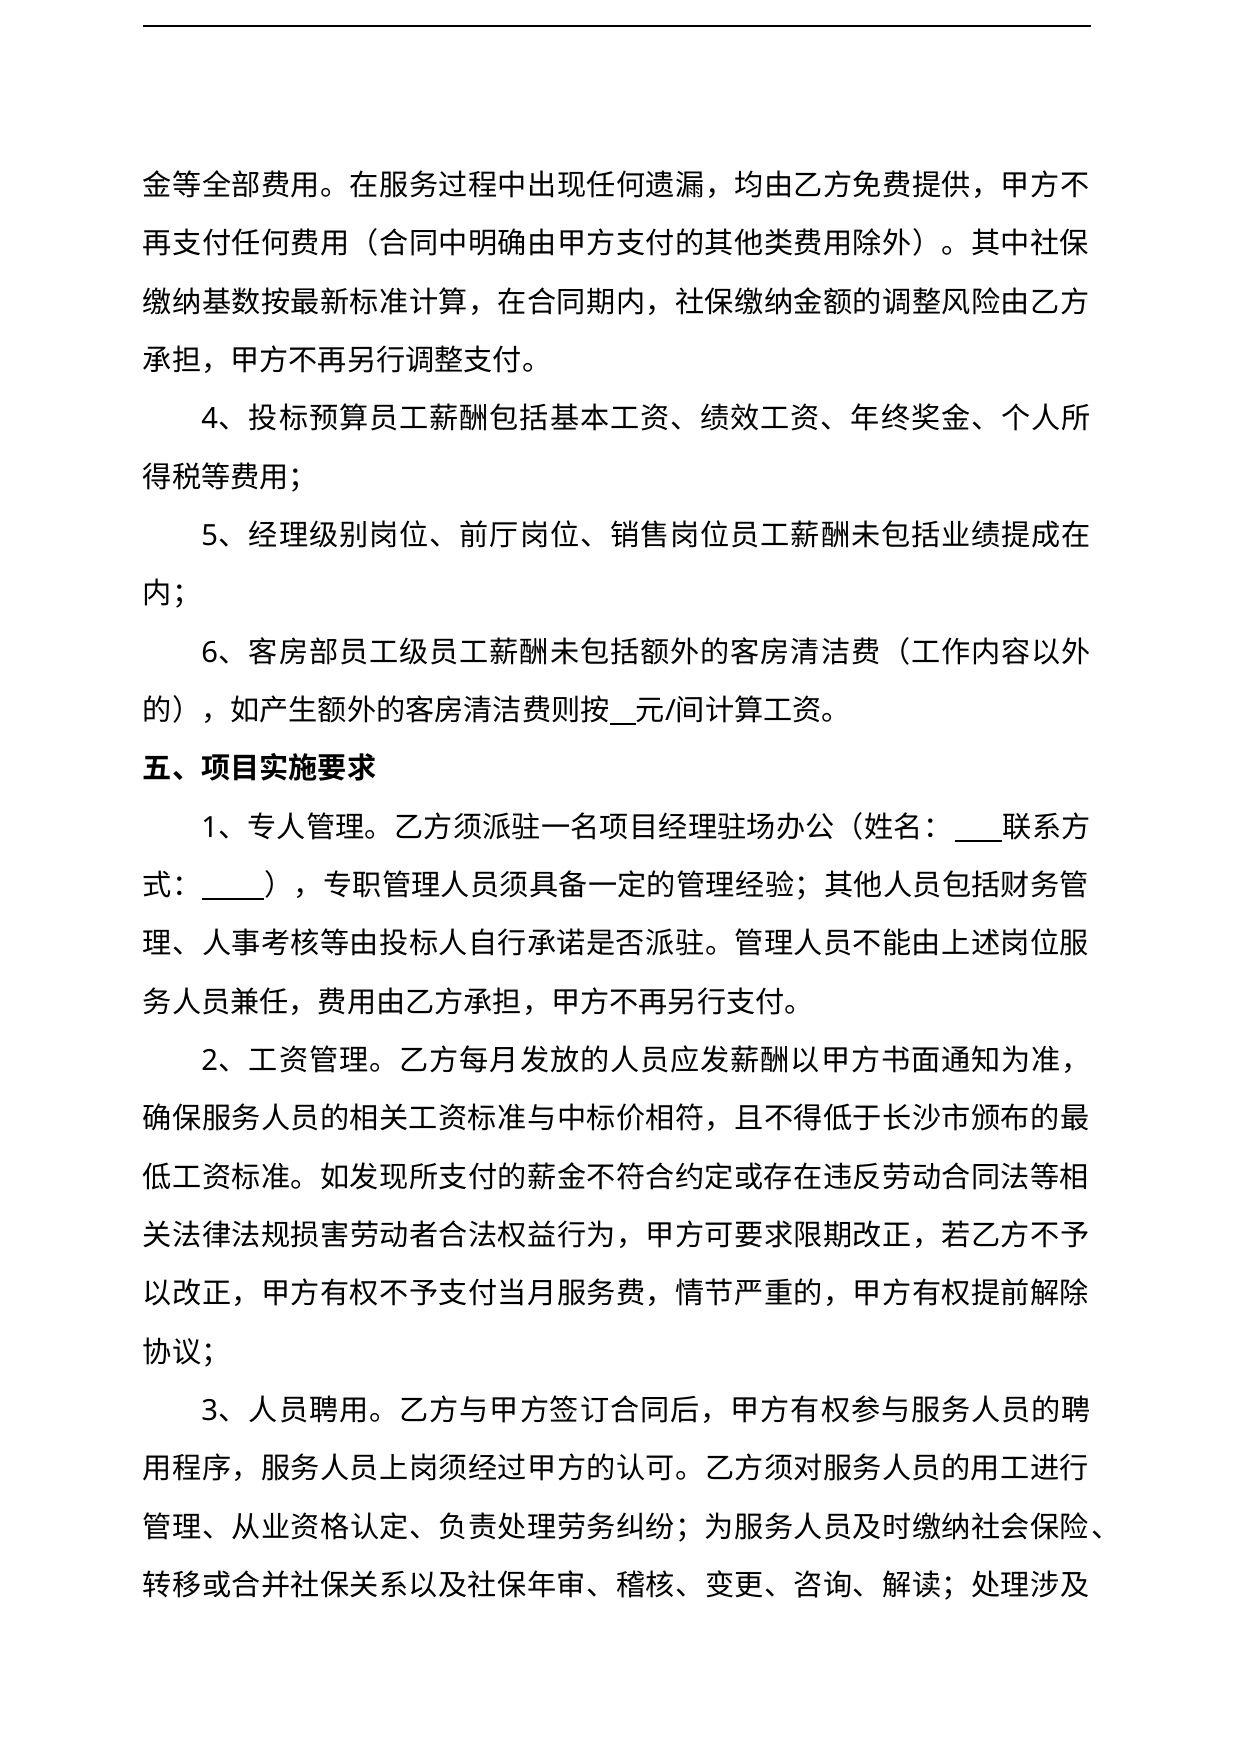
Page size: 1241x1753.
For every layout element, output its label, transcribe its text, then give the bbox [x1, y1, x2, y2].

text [143, 1374, 1091, 1607]
text 6、客房部员工级员工薪酬未包括额外的客房清洁费（工作内容以外的），如产生额外的客房清洁费则按 元/间计算工资。 [143, 616, 1091, 732]
text 4、投标预算员工薪酬包括基本工资、绩效工资、年终奖金、个人所得税等费用； [143, 382, 1091, 499]
text 5、经理级别岗位、前厅岗位、销售岗位员工薪酬未包括业绩提成在内； [143, 499, 1091, 616]
text 2、工资管理。乙方每月发放的人员应发薪酬以甲方书面通知为准，确保服务人员的相关工资标准与中标价相符，且不得低于长沙市颁布的最低工资标准。如发现所支付的薪金不符合约定或存在违反劳动合同法等相关法律法规损害劳动者合法权益行为，甲方可要求限期改正，若乙方不予以改正，甲方有权不予支付当月服务费，情节严重的，甲方有权提前解除协议； [143, 1024, 1091, 1374]
text 五、项目实施要求 [143, 732, 1091, 791]
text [143, 149, 1091, 382]
text 1、专人管理。乙方须派驻一名项目经理驻场办公（姓名： 联系方式： ），专职管理人员须具备一定的管理经验；其他人员包括财务管理、人事考核等由投标人自行承诺是否派驻。管理人员不能由上述岗位服务人员兼任，费用由乙方承担，甲方不再另行支付。 [143, 791, 1091, 1024]
